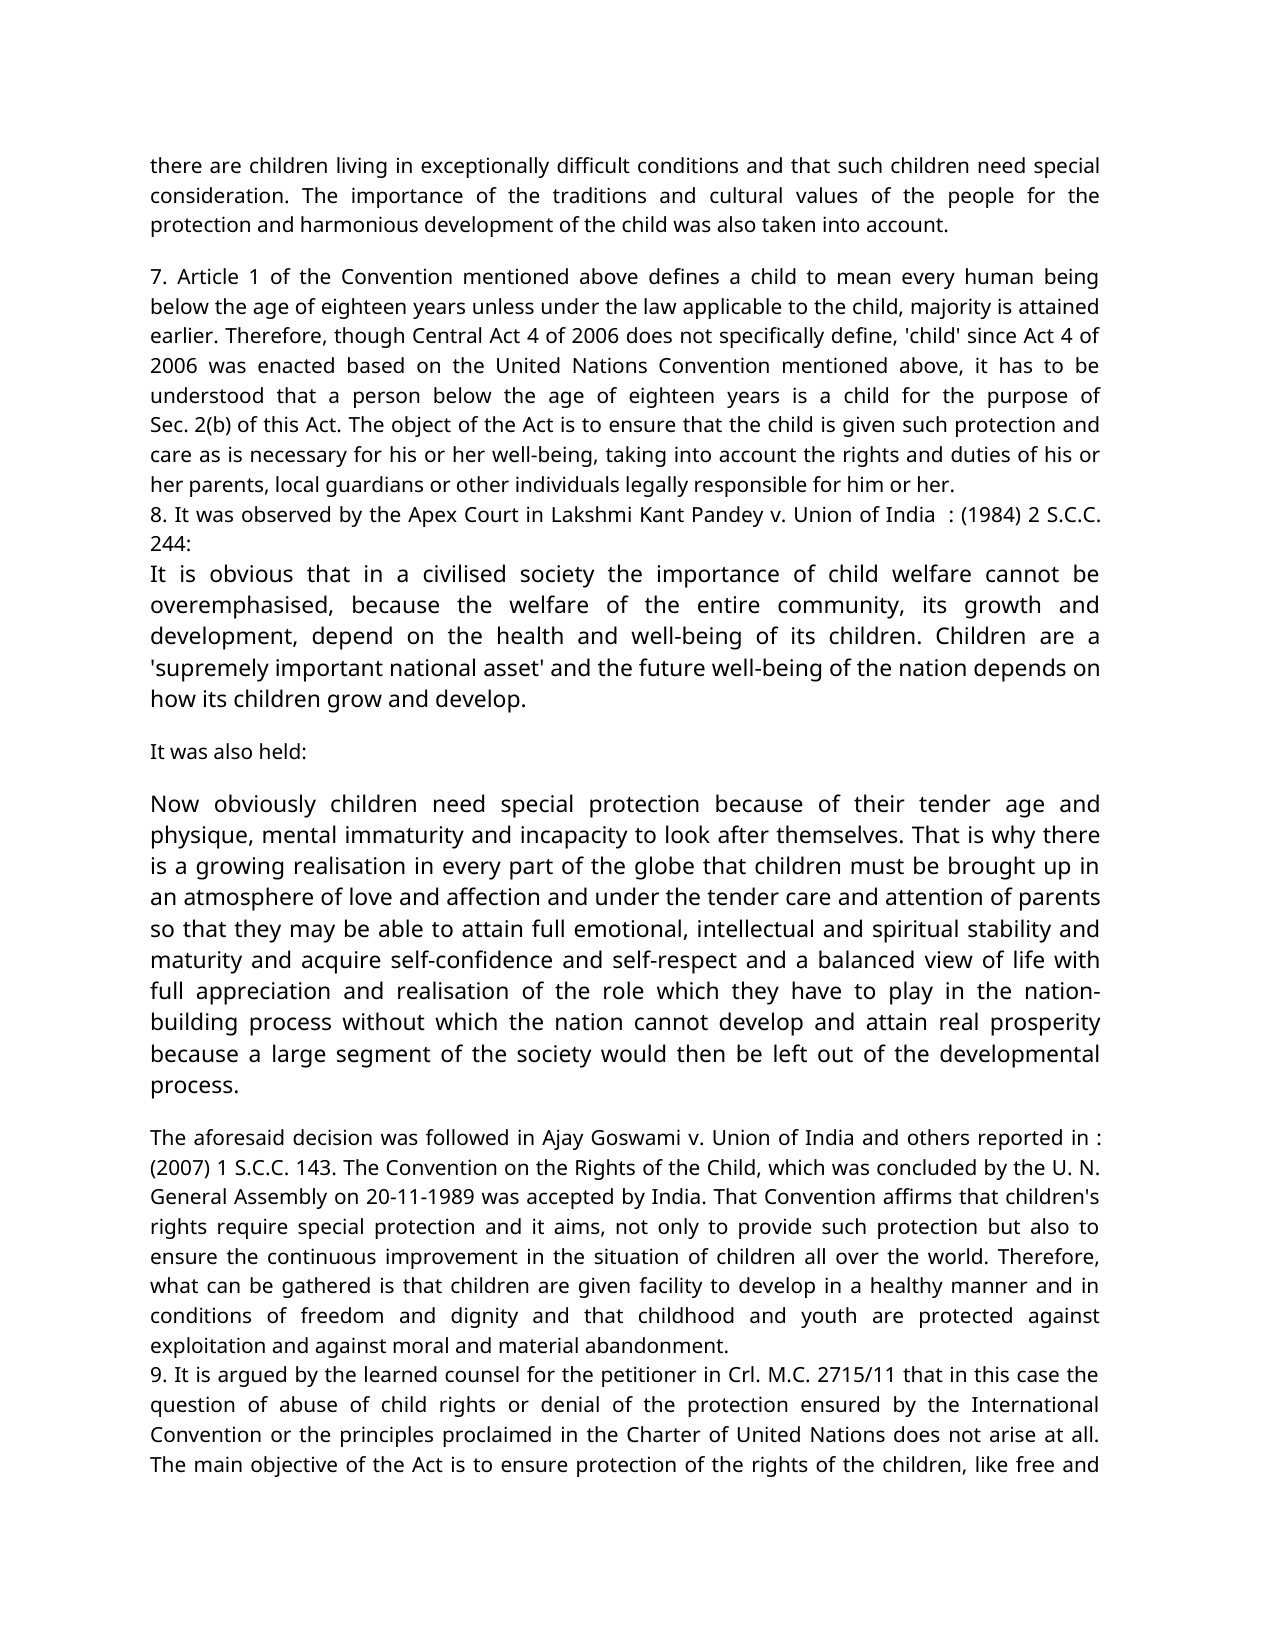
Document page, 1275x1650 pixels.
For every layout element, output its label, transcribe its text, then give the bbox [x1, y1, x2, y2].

text Now obviously children need special protection because of their tender age and physique, mental immaturity and incapacity to look after themselves. That is why there is a growing realisation in every part of the globe that children must be brought up in an atmosphere of love and affection and under the tender care and attention of parents so that they may be able to attain full emotional, intellectual and spiritual stability and maturity and acquire self-confidence and self-respect and a balanced view of life with full appreciation and realisation of the role which they have to play in the nation-building process without which the nation cannot develop and attain real prosperity because a large segment of the society would then be left out of the developmental process. [150, 787, 1102, 1100]
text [150, 1359, 1102, 1478]
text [150, 150, 1102, 239]
text It was also held: [150, 736, 1102, 766]
text 7. Article 1 of the Convention mentioned above defines a child to mean every human being below the age of eighteen years unless under the law applicable to the child, majority is attained earlier. Therefore, though Central Act 4 of 2006 does not specifically define, 'child' since Act 4 of 2006 was enacted based on the United Nations Convention mentioned above, it has to be understood that a person below the age of eighteen years is a child for the purpose of Sec. 2(b) of this Act. The object of the Act is to ensure that the child is given such protection and care as is necessary for his or her well-being, taking into account the rights and duties of his or her parents, local guardians or other individuals legally responsible for him or her. [150, 261, 1102, 498]
text The aforesaid decision was followed in Ajay Goswami v. Union of India and others reported in : (2007) 1 S.C.C. 143. The Convention on the Rights of the Child, which was concluded by the U. N. General Assembly on 20-11-1989 was accepted by India. That Convention affirms that children's rights require special protection and it aims, not only to provide such protection but also to ensure the continuous improvement in the situation of children all over the world. Therefore, what can be gathered is that children are given facility to develop in a healthy manner and in conditions of freedom and dignity and that childhood and youth are protected against exploitation and against moral and material abandonment. [150, 1122, 1102, 1359]
text It is obvious that in a civilised society the importance of child welfare cannot be overemphasised, because the welfare of the entire community, its growth and development, depend on the health and well-being of its children. Children are a 'supremely important national asset' and the future well-being of the nation depends on how its children grow and develop. [150, 558, 1102, 714]
text 8. It was observed by the Apex Court in Lakshmi Kant Pandey v. Union of India : (1984) 2 S.C.C. 244: [150, 498, 1102, 558]
